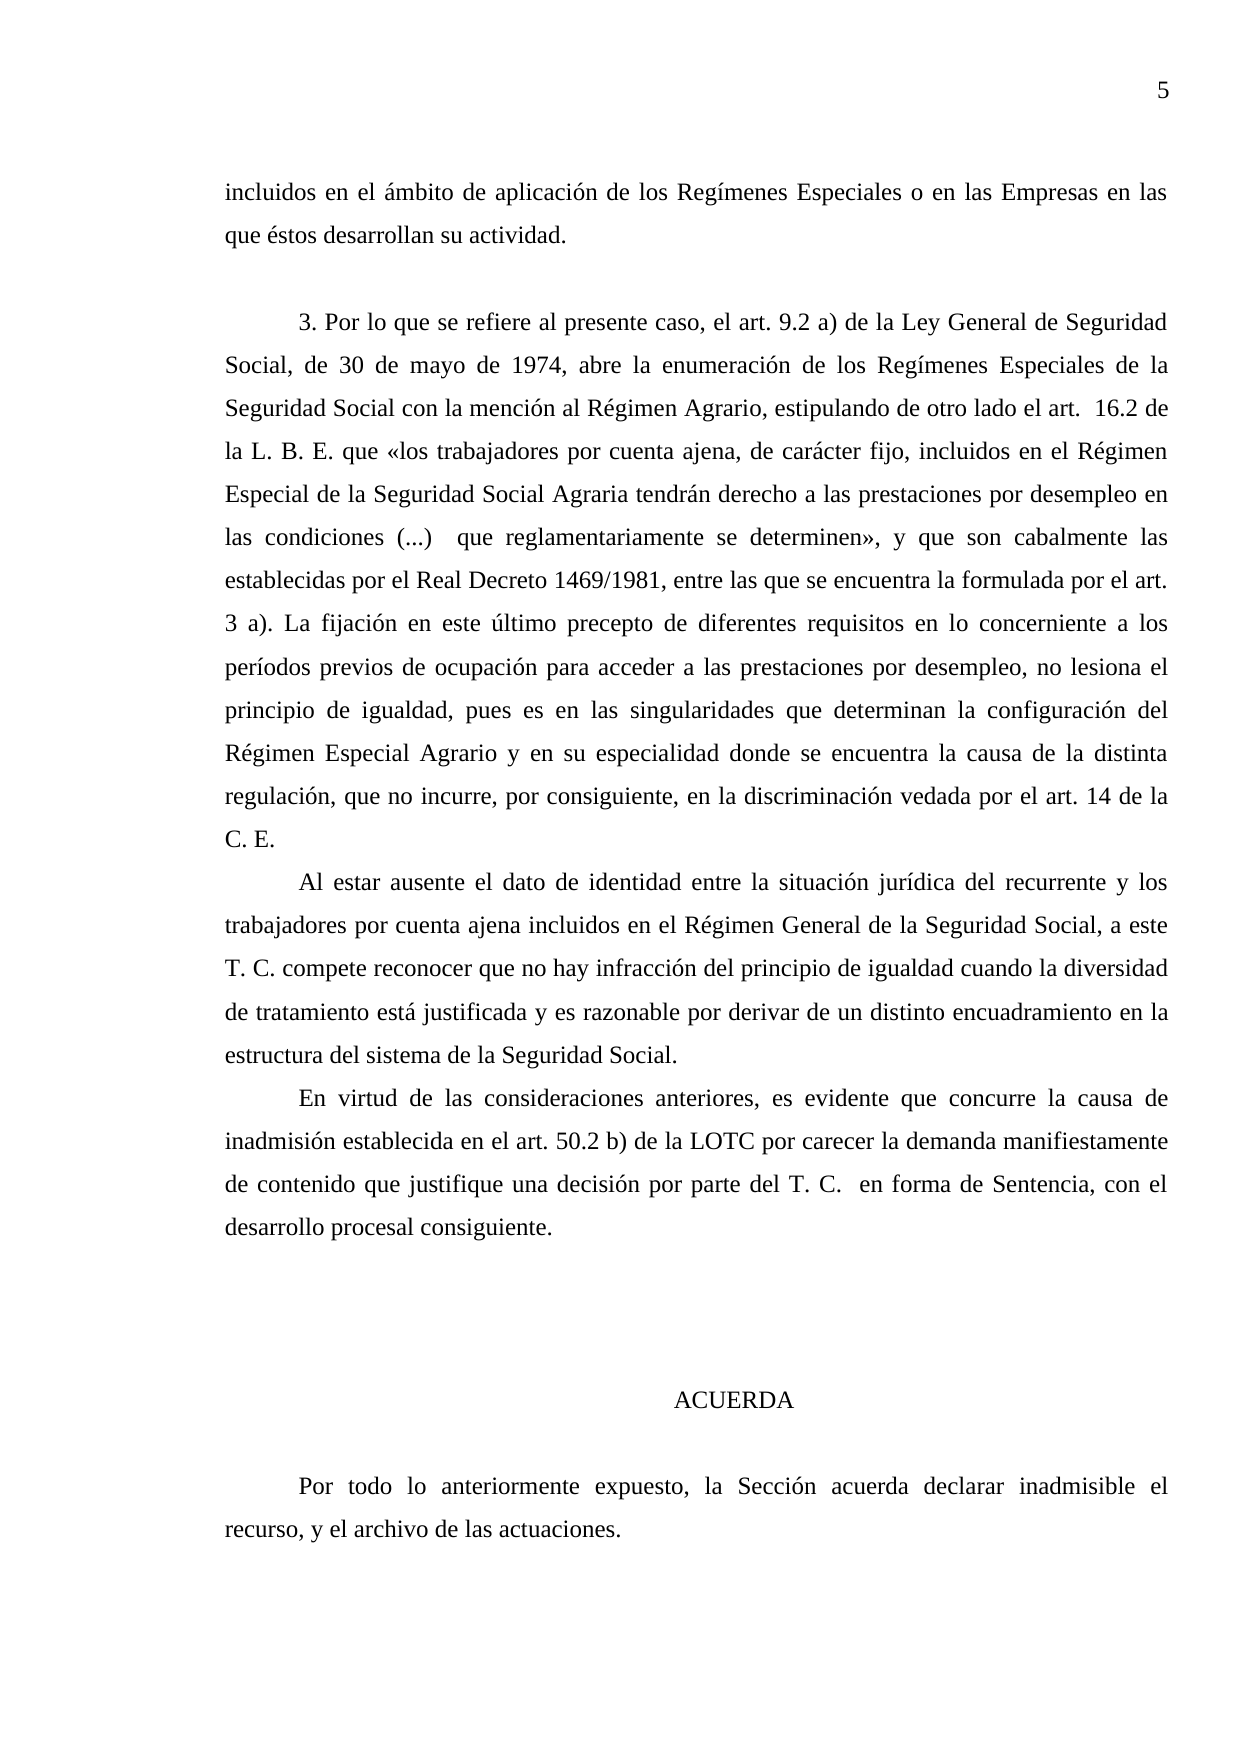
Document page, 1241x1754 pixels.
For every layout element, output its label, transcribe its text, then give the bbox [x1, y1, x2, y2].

text En virtud de las consideraciones anteriores, es evidente que concurre la causa de inadmisión establecida en el art. 50.2 b) de la LOTC por carecer la demanda manifiestamente de contenido que justifique una decisión por parte del T. C. en forma de Sentencia, con el desarrollo procesal consiguiente. [224, 1083, 1169, 1241]
text Por todo lo anteriormente expuesto, la Sección acuerda declarar inadmisible el recurso, y el archivo de las actuaciones. [224, 1471, 1169, 1543]
text Al estar ausente el dato de identidad entre la situación jurídica del recurrente y los trabajadores por cuenta ajena incluidos en el Régimen General de la Seguridad Social, a este T. C. compete reconocer que no hay infracción del principio de igualdad cuando la diversidad de tratamiento está justificada y es razonable por derivar de un distinto encuadramiento en la estructura del sistema de la Seguridad Social. [224, 867, 1169, 1068]
text 3. Por lo que se refiere al presente caso, el art. 9.2 a) de la Ley General de Seguridad Social, de 30 de mayo de 1974, abre la enumeración de los Regímenes Especiales de la Seguridad Social con la mención al Régimen Agrario, estipulando de otro lado el art. 16.2 de la L. B. E. que «los trabajadores por cuenta ajena, de carácter fijo, incluidos en el Régimen Especial de la Seguridad Social Agraria tendrán derecho a las prestaciones por desempleo en las condiciones (...) que reglamentariamente se determinen», y que son cabalmente las establecidas por el Real Decreto 1469/1981, entre las que se encuentra la formulada por el art. 3 a). La fijación en este último precepto de diferentes requisitos en lo concerniente a los períodos previos de ocupación para acceder a las prestaciones por desempleo, no lesiona el principio de igualdad, pues es en las singularidades que determinan la configuración del Régimen Especial Agrario y en su especialidad donde se encuentra la causa de la distinta regulación, que no incurre, por consiguiente, en la discriminación vedada por el art. 14 de la C. E. [224, 307, 1169, 853]
text ACUERDA [224, 1385, 1169, 1413]
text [224, 177, 1169, 249]
